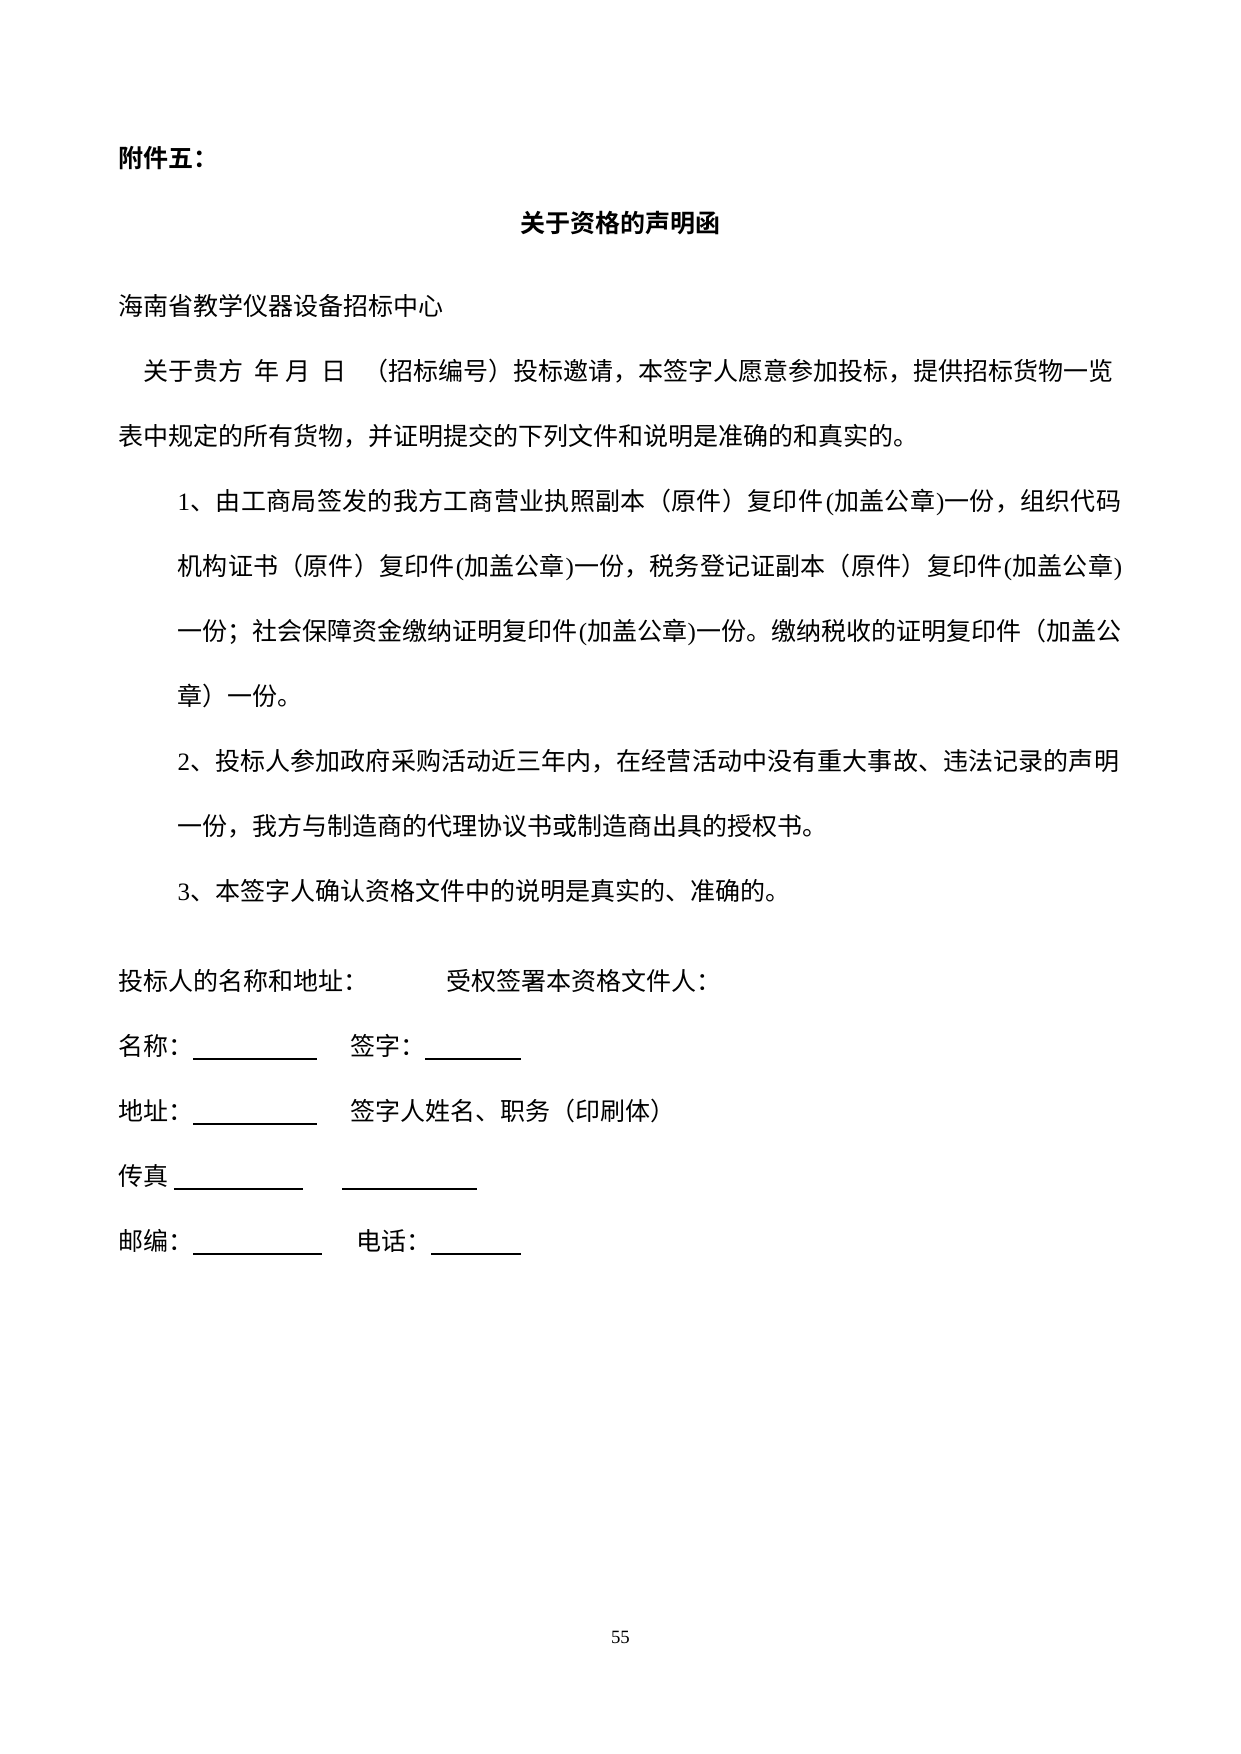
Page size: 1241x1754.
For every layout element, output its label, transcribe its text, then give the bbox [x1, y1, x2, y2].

text 关于资格的声明函 [118, 189, 1122, 254]
text 名称： 签字： [118, 1012, 1122, 1077]
text 1、由工商局签发的我方工商营业执照副本（原件）复印件(加盖公章)一份，组织代码机构证书（原件）复印件(加盖公章)一份，税务登记证副本（原件）复印件(加盖公章)一份；社会保障资金缴纳证明复印件(加盖公章)一份。缴纳税收的证明复印件（加盖公章）一份。 [177, 467, 1122, 727]
text 地址： 签字人姓名、职务（印刷体） [118, 1077, 1122, 1142]
text 传真 [118, 1142, 1122, 1207]
text 关于贵方 年 月 日 （招标编号）投标邀请，本签字人愿意参加投标，提供招标货物一览表中规定的所有货物，并证明提交的下列文件和说明是准确的和真实的。 [118, 337, 1122, 467]
text 附件五： [118, 124, 1122, 189]
text 海南省教学仪器设备招标中心 [118, 272, 1122, 337]
text 投标人的名称和地址： 受权签署本资格文件人： [118, 947, 1122, 1012]
text 3、本签字人确认资格文件中的说明是真实的、准确的。 [177, 857, 1122, 922]
text 邮编： 电话： [118, 1207, 1122, 1272]
text 2、投标人参加政府采购活动近三年内，在经营活动中没有重大事故、违法记录的声明一份，我方与制造商的代理协议书或制造商出具的授权书。 [177, 727, 1122, 857]
